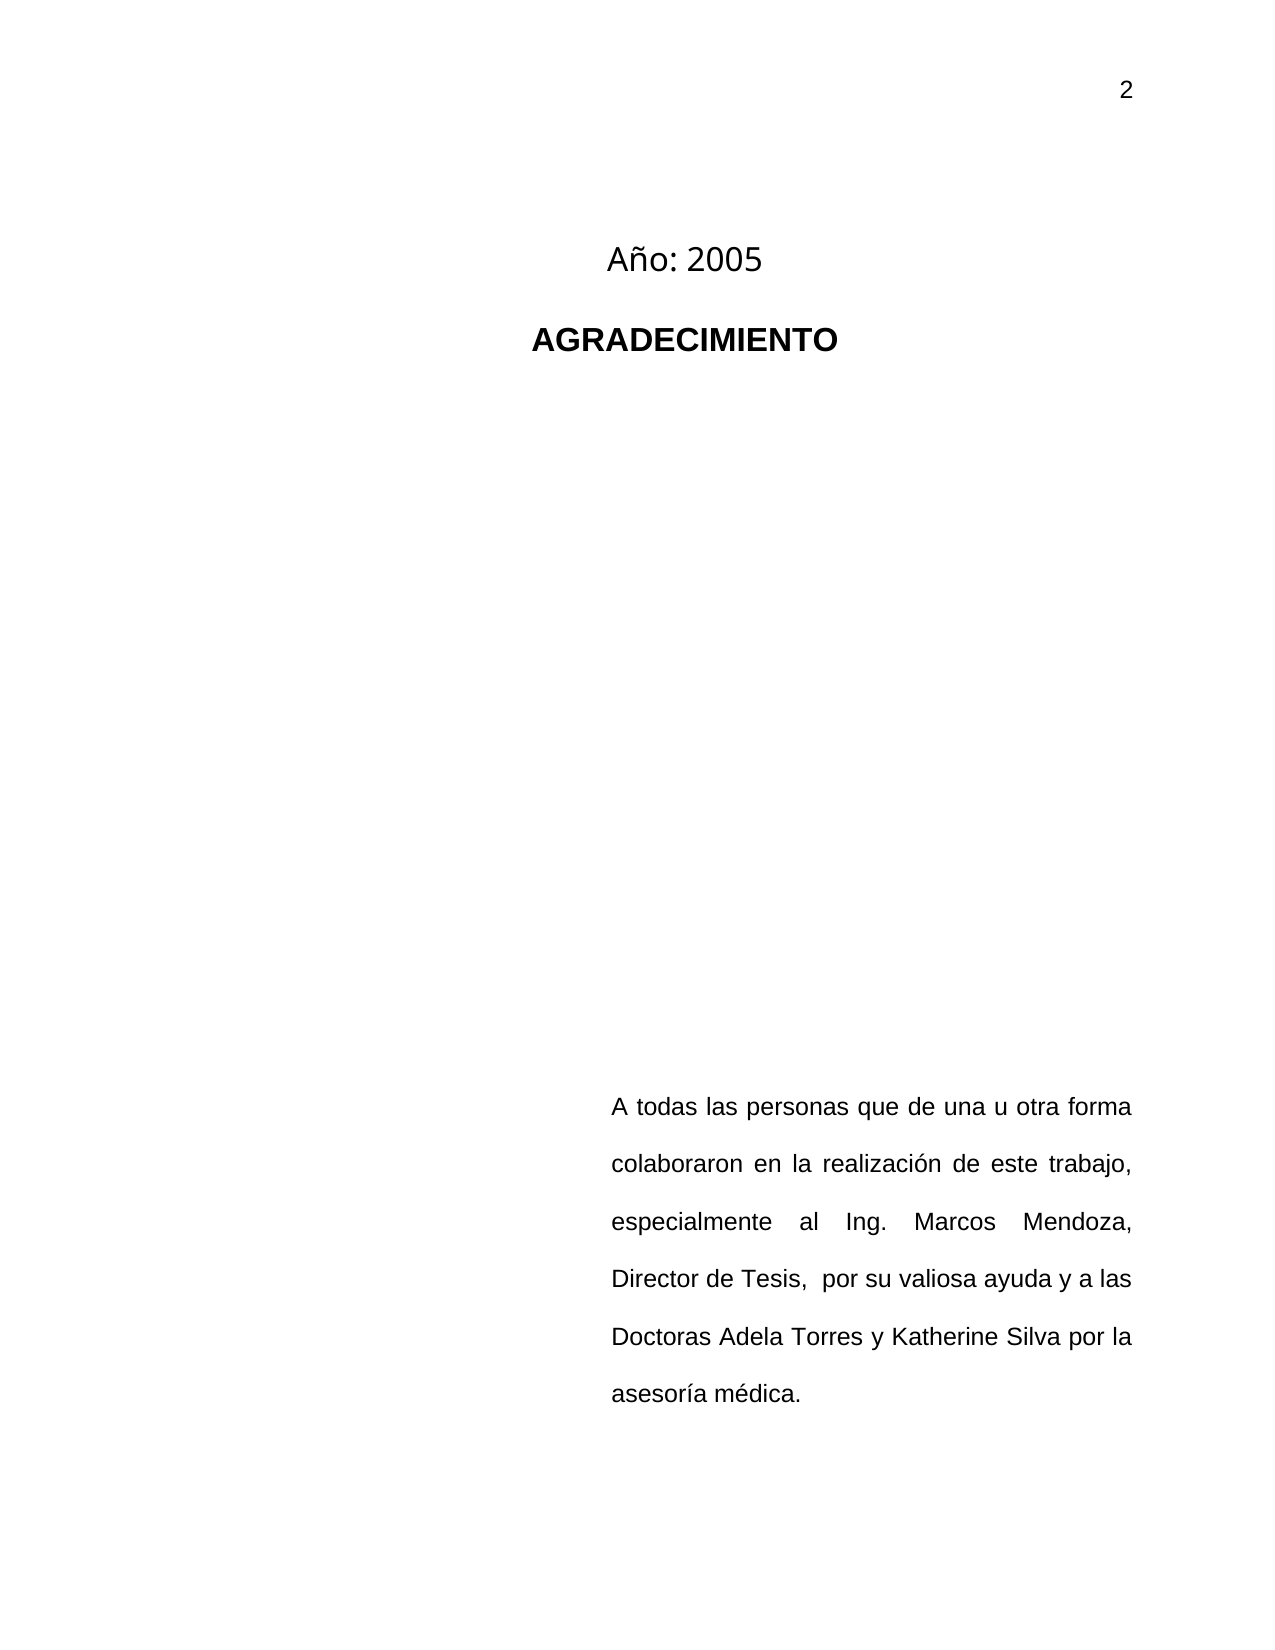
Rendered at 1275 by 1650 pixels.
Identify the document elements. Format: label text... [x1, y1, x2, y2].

text Año: 2005 [236, 236, 1133, 282]
text A todas las personas que de una u otra forma colaboraron en la realización de este trabajo, especialmente al Ing. Marcos Mendoza, Director de Tesis, por su valiosa ayuda y a las Doctoras Adela Torres y Katherine Silva por la asesoría médica. [611, 1092, 1133, 1408]
text AGRADECIMIENTO [236, 320, 1133, 358]
